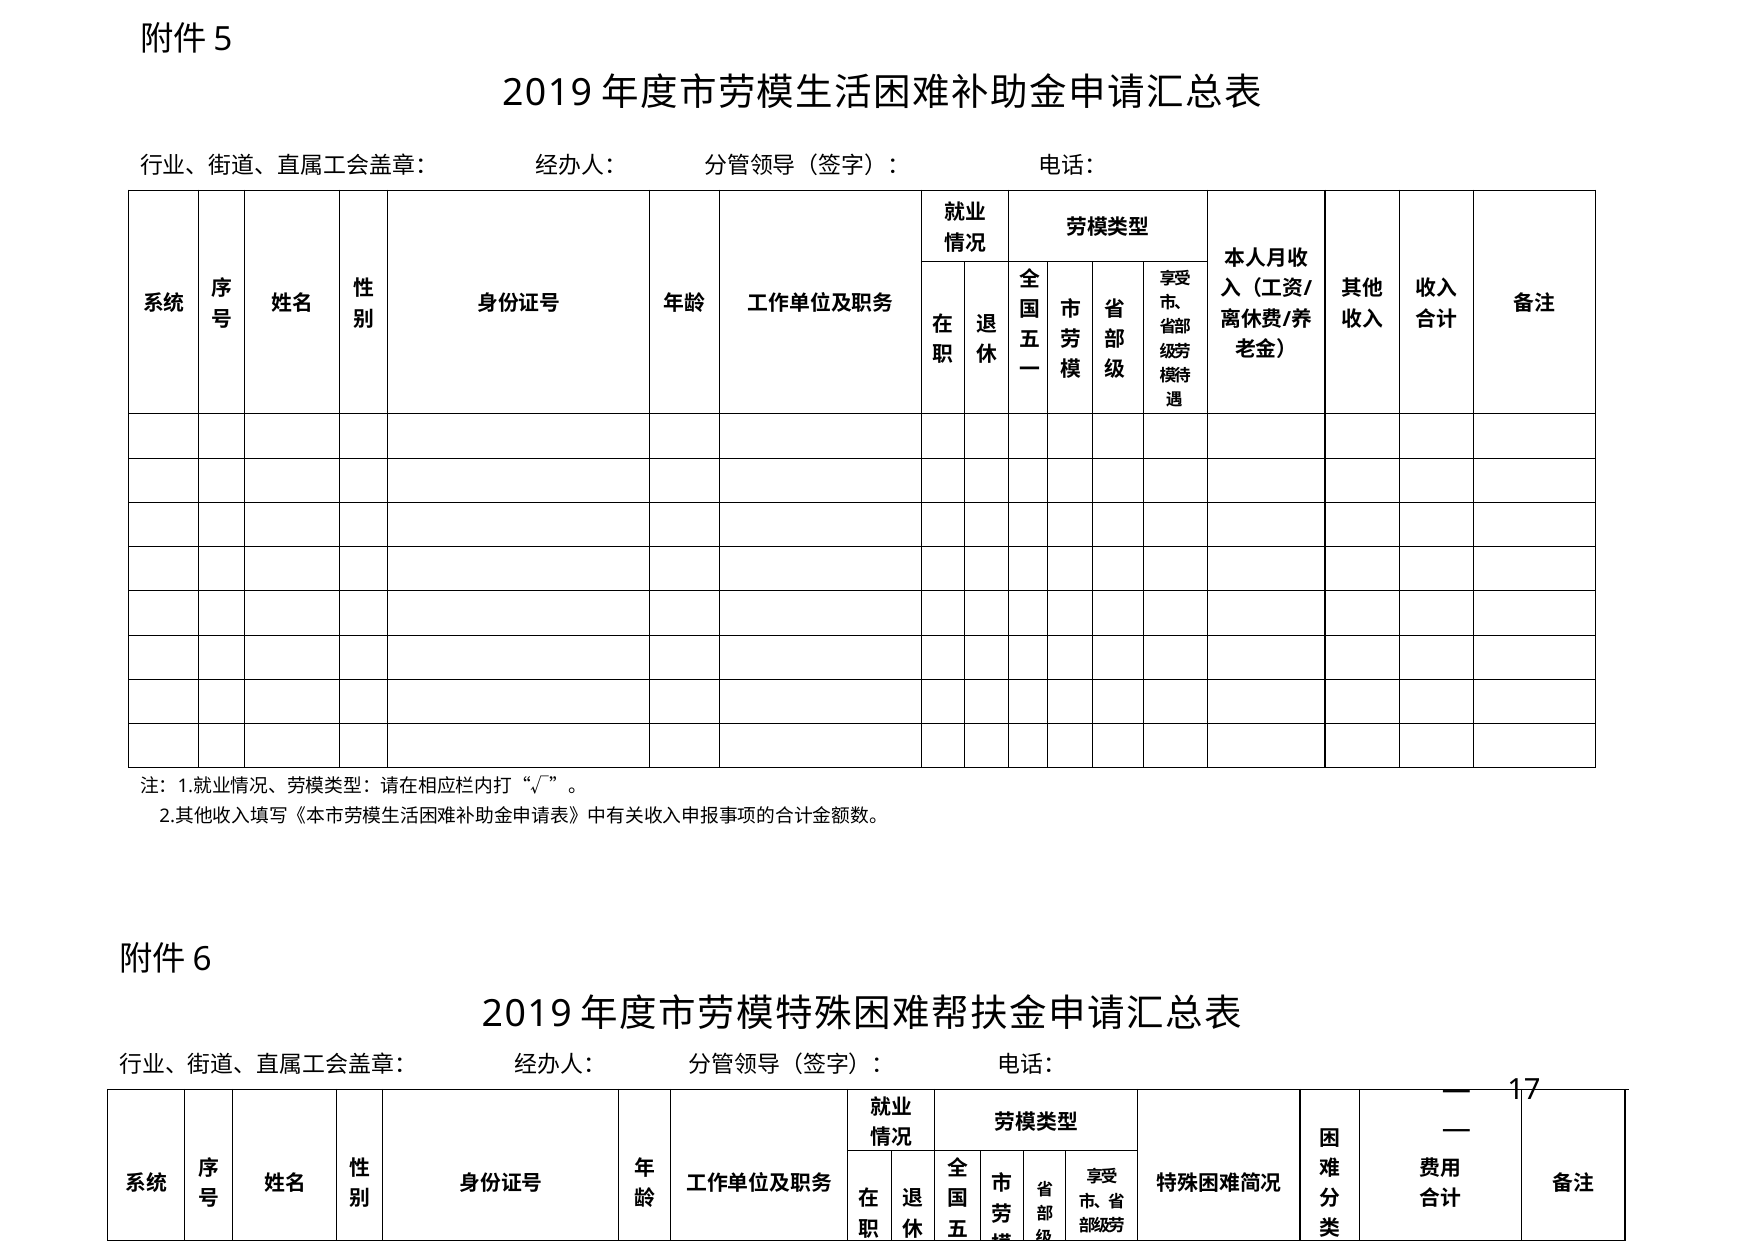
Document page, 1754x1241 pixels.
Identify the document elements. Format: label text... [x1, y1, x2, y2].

table_cell 困难分类 [1301, 1090, 1359, 1240]
table_cell 费用 合计 [1360, 1090, 1521, 1240]
table_cell 全国五一 [935, 1151, 980, 1240]
table_cell 性别 [337, 1090, 382, 1240]
table_cell 年龄 [619, 1090, 670, 1240]
table_cell 就业 情况 [848, 1090, 934, 1150]
table_cell 劳模类型 [935, 1090, 1137, 1150]
table_cell 姓名 [233, 1090, 336, 1240]
table_cell 身份证号 [383, 1090, 618, 1240]
table_cell 市劳模 [981, 1151, 1023, 1240]
table_cell 备注 [1522, 1090, 1624, 1240]
table_header 附件6 2019年度市劳模特殊困难帮扶金申请汇总表 [108, 0, 1615, 1037]
table_cell 工作单位及职务 [671, 1090, 847, 1240]
table_cell 特殊困难简况 [1138, 1090, 1299, 1240]
table_cell 行业、街道、直属工会盖章： 经办人： 分管领导（签字）： 电话： [108, 1037, 1629, 1089]
table_cell 退休 [892, 1151, 934, 1240]
table_cell 省部级 [1024, 1151, 1065, 1240]
table_cell 系统 [108, 1090, 184, 1240]
table_cell 在职 [848, 1151, 891, 1240]
table_cell 享受市、省部级劳模待遇 [1066, 1151, 1137, 1240]
table_cell 序号 [185, 1090, 232, 1240]
